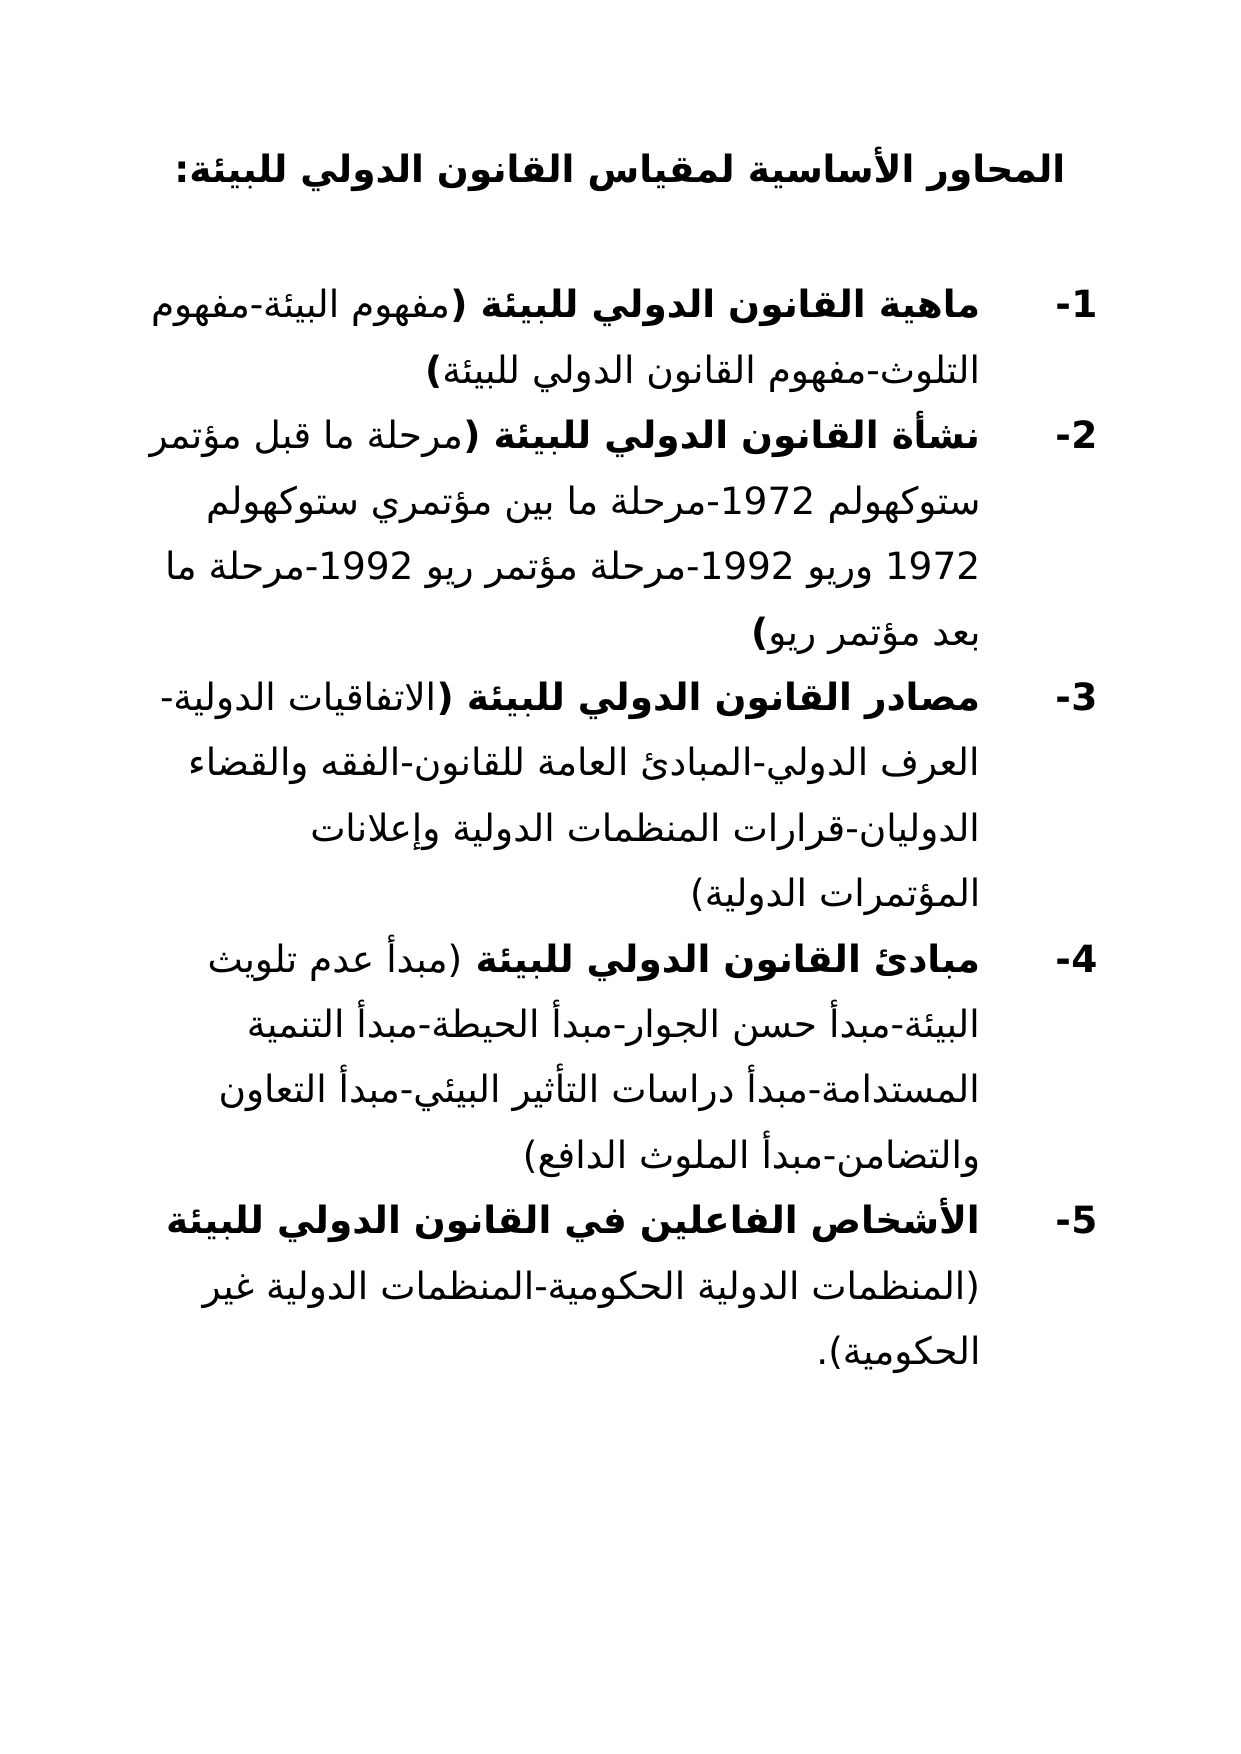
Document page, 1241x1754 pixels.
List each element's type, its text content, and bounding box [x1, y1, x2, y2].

list مبادئ القانون الدولي للبيئة (مبدأ عدم تلويث البيئة-مبدأ حسن الجوار-مبدأ الحيطة-مبدأ التنمية المستدامة-مبدأ دراسات التأثير البيئي-مبدأ التعاون والتضامن-مبدأ الملوث الدافع) [148, 937, 1055, 1177]
text المحاور الأساسية لمقياس القانون الدولي للبيئة: [148, 148, 1093, 191]
list مصادر القانون الدولي للبيئة (الاتفاقيات الدولية-العرف الدولي-المبادئ العامة للقانون-الفقه والقضاء الدوليان-قرارات المنظمات الدولية وإعلانات المؤتمرات الدولية) [148, 676, 1055, 916]
list نشأة القانون الدولي للبيئة (مرحلة ما قبل مؤتمر ستوكهولم 1972-مرحلة ما بين مؤتمري ستوكهولم 1972 وريو 1992-مرحلة مؤتمر ريو 1992-مرحلة ما بعد مؤتمر ريو) [148, 414, 1055, 654]
list الأشخاص الفاعلين في القانون الدولي للبيئة (المنظمات الدولية الحكومية-المنظمات الدولية غير الحكومية). [148, 1199, 1055, 1373]
list ماهية القانون الدولي للبيئة (مفهوم البيئة-مفهوم التلوث-مفهوم القانون الدولي للبيئة) [148, 283, 1055, 392]
